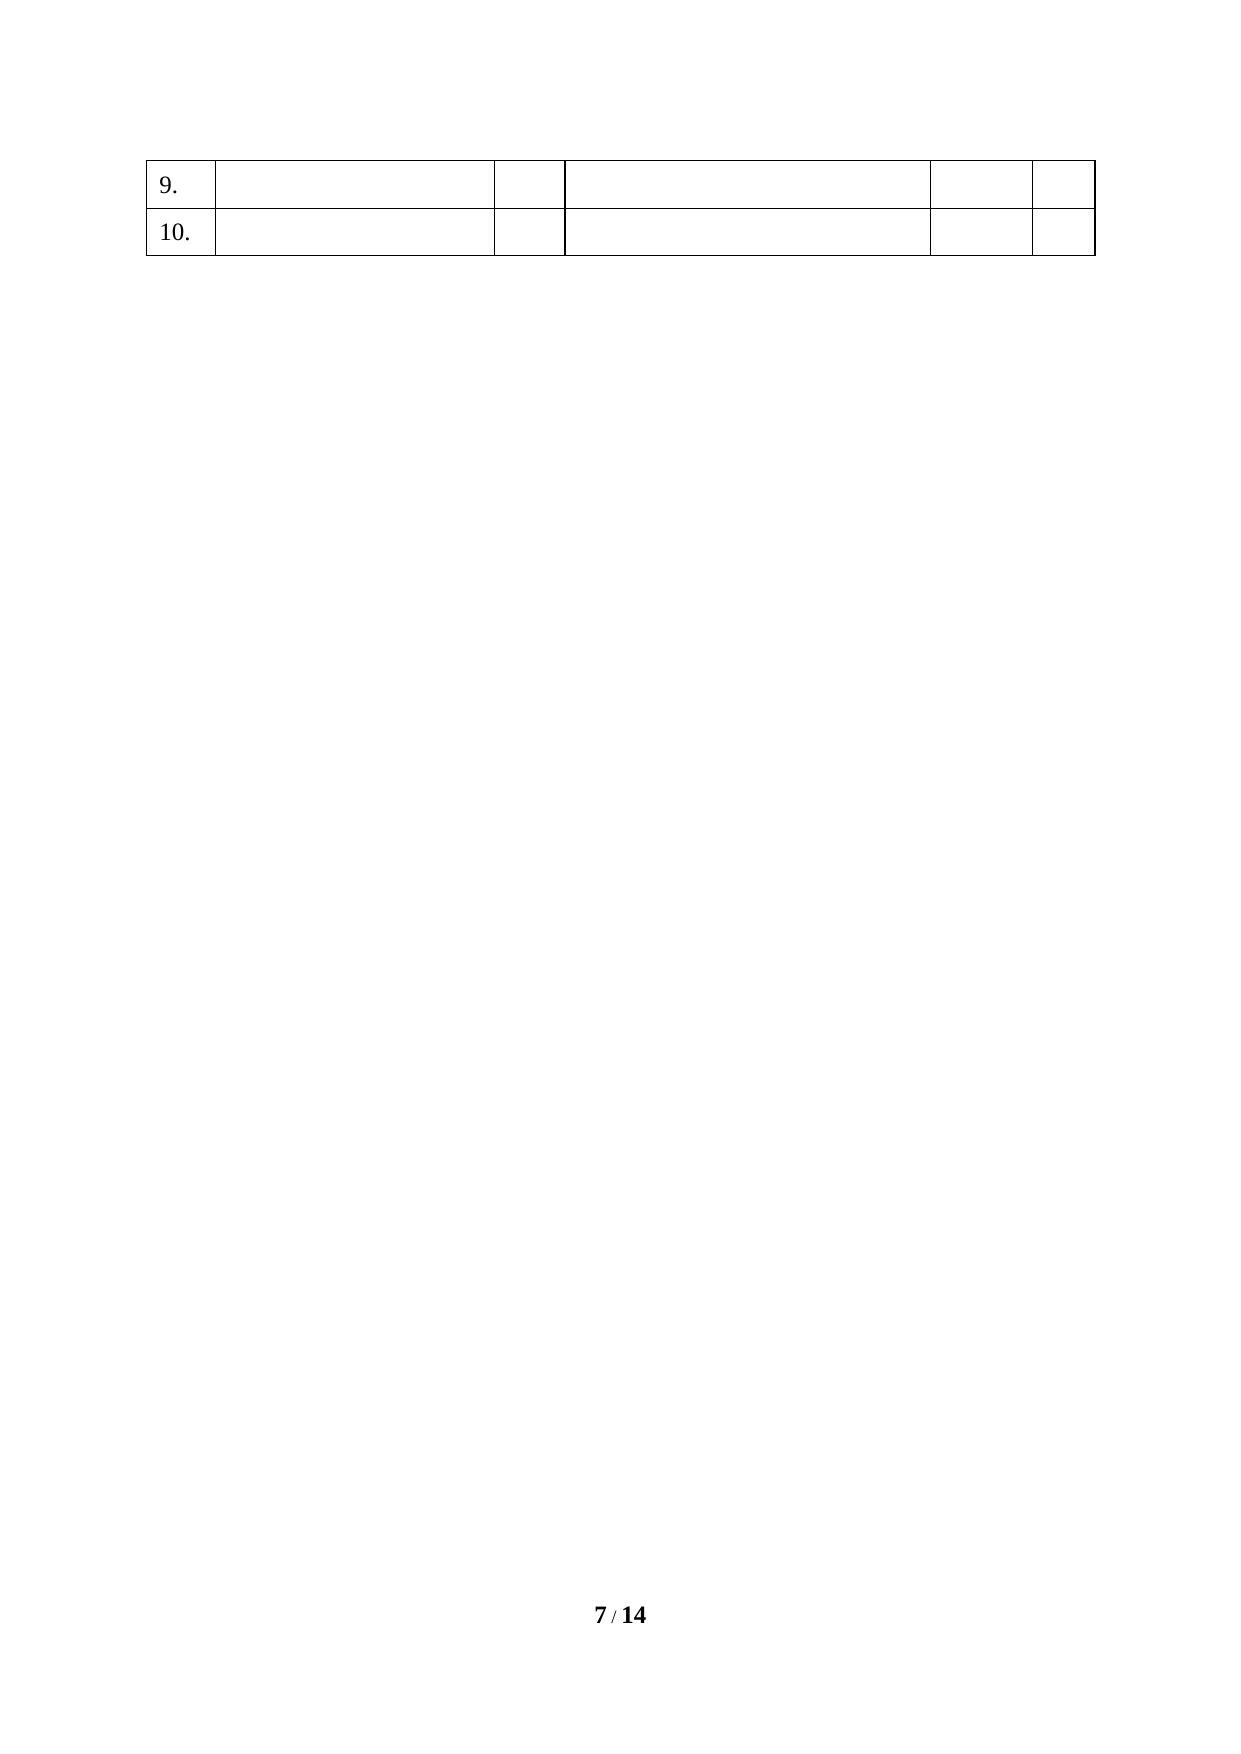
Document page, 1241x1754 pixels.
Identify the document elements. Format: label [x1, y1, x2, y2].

table_cell [1033, 209, 1094, 255]
table_cell [495, 161, 564, 207]
table_cell [216, 161, 494, 207]
table_cell [931, 161, 1032, 207]
table_cell [566, 161, 930, 207]
table_cell [216, 209, 494, 255]
table_cell [931, 209, 1032, 255]
table_cell [147, 209, 215, 255]
table_cell [566, 209, 930, 255]
table_cell [147, 161, 215, 207]
table_cell [1033, 161, 1094, 207]
table_cell [495, 209, 564, 255]
